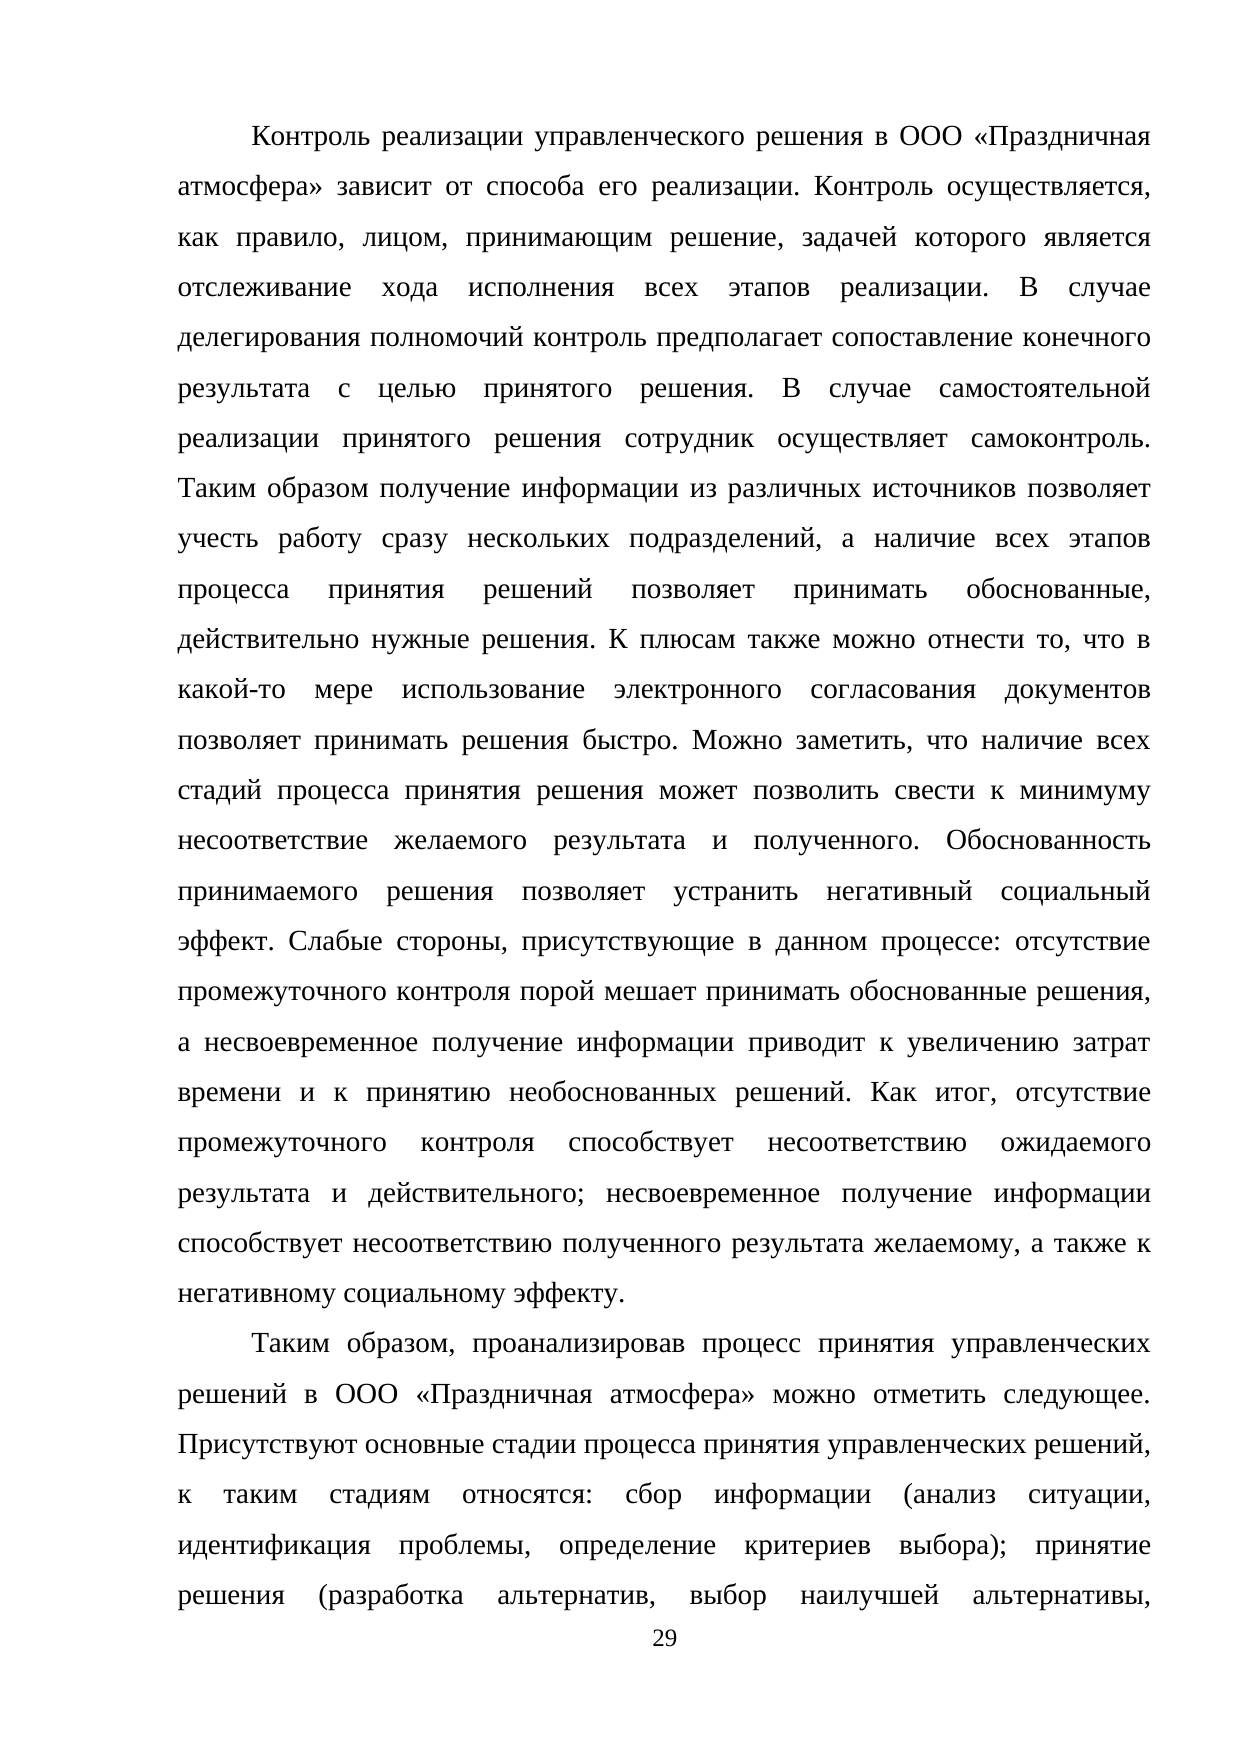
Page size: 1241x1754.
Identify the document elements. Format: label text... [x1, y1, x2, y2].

text Контроль реализации управленческого решения в ООО «Праздничная атмосфера» зависит от способа его реализации. Контроль осуществляется, как правило, лицом, принимающим решение, задачей которого является отслеживание хода исполнения всех этапов реализации. В случае делегирования полномочий контроль предполагает сопоставление конечного результата с целью принятого решения. В случае самостоятельной реализации принятого решения сотрудник осуществляет самоконтроль. Таким образом получение информации из различных источников позволяет учесть работу сразу нескольких подразделений, а наличие всех этапов процесса принятия решений позволяет принимать обоснованные, действительно нужные решения. К плюсам также можно отнести то, что в какой-то мере использование электронного согласования документов позволяет принимать решения быстро. Можно заметить, что наличие всех стадий процесса принятия решения может позволить свести к минимуму несоответствие желаемого результата и полученного. Обоснованность принимаемого решения позволяет устранить негативный социальный эффект. Слабые стороны, присутствующие в данном процессе: отсутствие промежуточного контроля порой мешает принимать обоснованные решения, а несвоевременное получение информации приводит к увеличению затрат времени и к принятию необоснованных решений. Как итог, отсутствие промежуточного контроля способствует несоответствию ожидаемого результата и действительного; несвоевременное получение информации способствует несоответствию полученного результата желаемому, а также к негативному социальному эффекту. [177, 118, 1152, 1309]
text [177, 1326, 1152, 1611]
